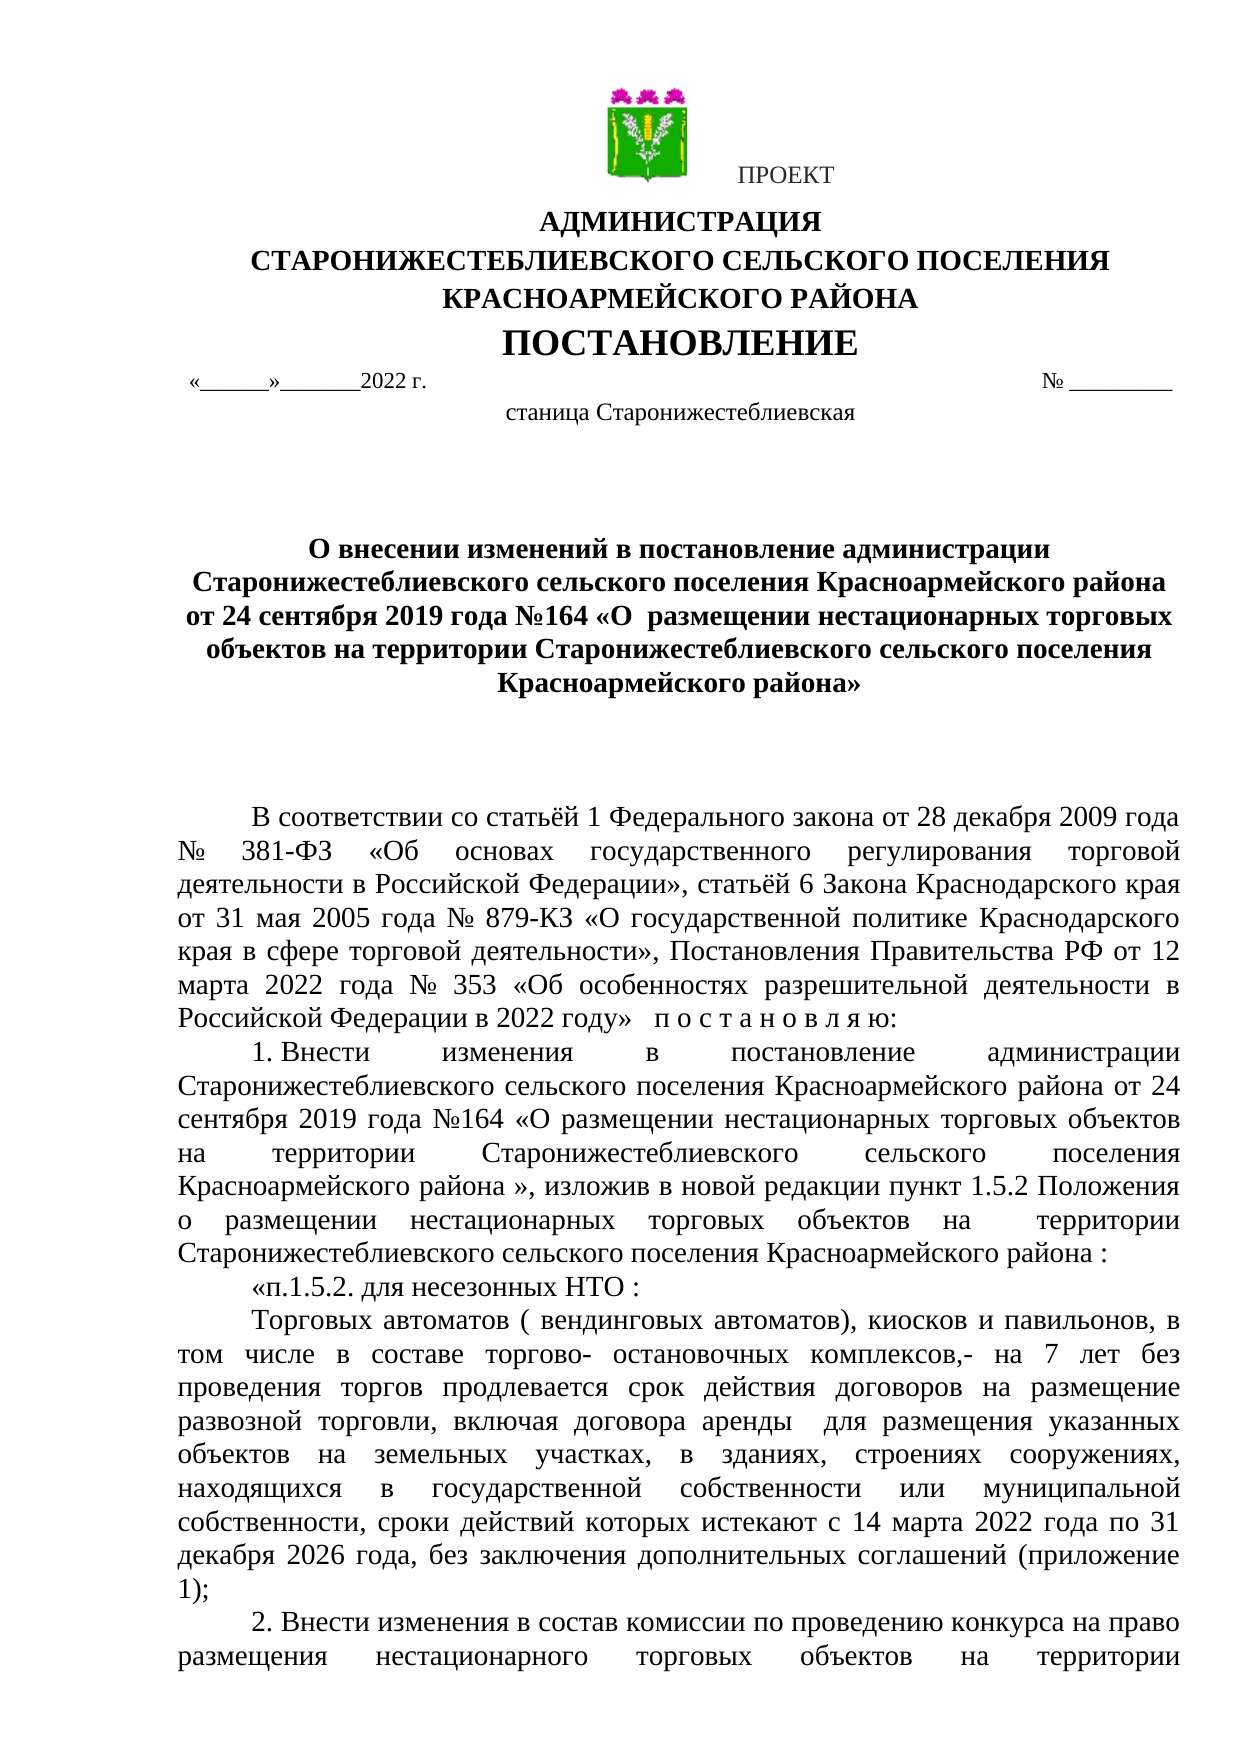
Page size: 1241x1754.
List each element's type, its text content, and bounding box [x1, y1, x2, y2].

table_cell станица Старонижестеблиевская [177, 397, 1183, 430]
table_cell АДМИНИСТРАЦИЯ СТАРОНИЖЕСТЕБЛИЕВСКОГО СЕЛЬСКОГО ПОСЕЛЕНИЯ КРАСНОАРМЕЙСКОГО РАЙОНА ПОСТАНОВЛЕНИЕ [177, 205, 1183, 367]
picture [607, 85, 688, 184]
text «п.1.5.2. для несезонных НТО : [177, 1269, 1181, 1302]
text В соответствии со статьёй 1 Федерального закона от 28 декабря 2009 года № 381-ФЗ «Об основах государственного регулирования торговой деятельности в Российской Федерации», статьёй 6 Закона Краснодарского края от 31 мая 2005 года № 879-КЗ «О государственной политике Краснодарского края в сфере торговой деятельности», Постановления Правительства РФ от 12 марта 2022 года № 353 «Об особенностях разрешительной деятельности в Российской Федерации в 2022 году» п о с т а н о в л я ю: [177, 799, 1181, 1034]
table_header ПРОЕКТ [177, 74, 1183, 204]
table_cell «______»_______2022 г. [177, 367, 683, 397]
text Торговых автоматов ( вендинговых автоматов), киосков и павильонов, в том числе в составе торгово- остановочных комплексов,- на 7 лет без проведения торгов продлевается срок действия договоров на размещение развозной торговли, включая договора аренды для размещения указанных объектов на земельных участках, в зданиях, строениях сооружениях, находящихся в государственной собственности или муниципальной собственности, сроки действий которых истекают с 14 марта 2022 года по 31 декабря 2026 года, без заключения дополнительных соглашений (приложение 1); [177, 1302, 1181, 1604]
list Внести изменения в постановление администрации Старонижестеблиевского сельского поселения Красноармейского района от 24 сентября 2019 года №164 «О размещении нестационарных торговых объектов на территории Старонижестеблиевского сельского поселения Красноармейского района », изложив в новой редакции пункт 1.5.2 Положения о размещении нестационарных торговых объектов на территории Старонижестеблиевского сельского поселения Красноармейского района : [177, 1034, 1181, 1269]
table_cell № _________ [683, 367, 1183, 397]
text Красноармейского района» [177, 665, 1181, 699]
text Старонижестеблиевского сельского поселения Красноармейского района от 24 сентября 2019 года №164 «О размещении нестационарных торговых объектов на территории Старонижестеблиевского сельского поселения [177, 564, 1181, 665]
text О внесении изменений в постановление администрации [177, 531, 1181, 564]
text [177, 1604, 1181, 1671]
